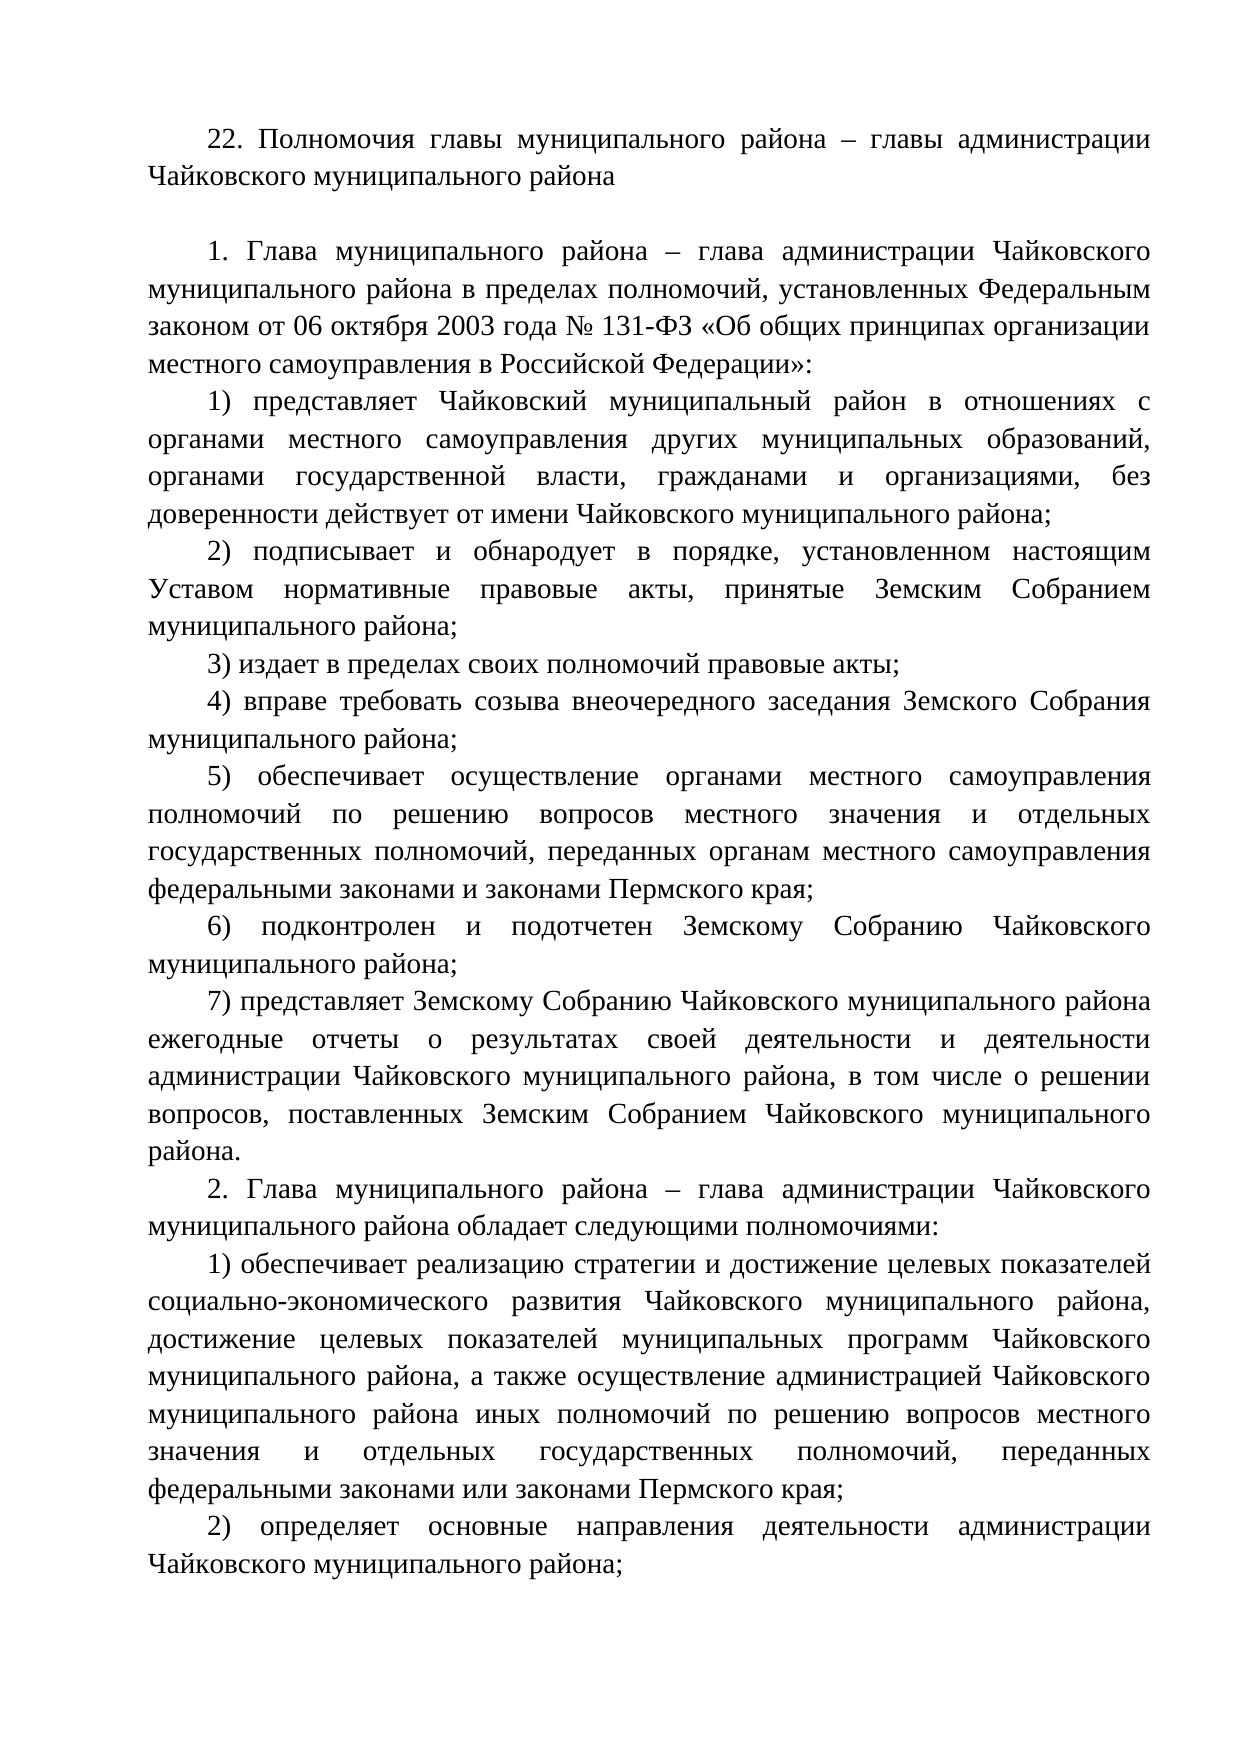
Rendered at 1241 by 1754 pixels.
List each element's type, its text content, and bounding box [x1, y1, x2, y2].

text 6) подконтролен и подотчетен Земскому Собранию Чайковского муниципального района; [148, 906, 1152, 981]
text 3) издает в пределах своих полномочий правовые акты; [148, 643, 1152, 681]
text 4) вправе требовать созыва внеочередного заседания Земского Собрания муниципального района; [148, 681, 1152, 756]
text 2) определяет основные направления деятельности администрации Чайковского муниципального района; [148, 1506, 1152, 1581]
text 1) представляет Чайковский муниципальный район в отношениях с органами местного самоуправления других муниципальных образований, органами государственной власти, гражданами и организациями, без доверенности действует от имени Чайковского муниципального района; [148, 381, 1152, 531]
text 2) подписывает и обнародует в порядке, установленном настоящим Уставом нормативные правовые акты, принятые Земским Собранием муниципального района; [148, 531, 1152, 643]
text 2. Глава муниципального района – глава администрации Чайковского муниципального района обладает следующими полномочиями: [148, 1168, 1152, 1243]
text 1. Глава муниципального района – глава администрации Чайковского муниципального района в пределах полномочий, установленных Федеральным законом от 06 октября 2003 года № 131-ФЗ «Об общих принципах организации местного самоуправления в Российской Федерации»: [148, 231, 1152, 381]
text 1) обеспечивает реализацию стратегии и достижение целевых показателей социально-экономического развития Чайковского муниципального района, достижение целевых показателей муниципальных программ Чайковского муниципального района, а также осуществление администрацией Чайковского муниципального района иных полномочий по решению вопросов местного значения и отдельных государственных полномочий, переданных федеральными законами или законами Пермского края; [148, 1243, 1152, 1506]
text 5) обеспечивает осуществление органами местного самоуправления полномочий по решению вопросов местного значения и отдельных государственных полномочий, переданных органам местного самоуправления федеральными законами и законами Пермского края; [148, 756, 1152, 906]
text 7) представляет Земскому Собранию Чайковского муниципального района ежегодные отчеты о результатах своей деятельности и деятельности администрации Чайковского муниципального района, в том числе о решении вопросов, поставленных Земским Собранием Чайковского муниципального района. [148, 981, 1152, 1168]
text 22. Полномочия главы муниципального района – главы администрации Чайковского муниципального района [148, 118, 1152, 193]
